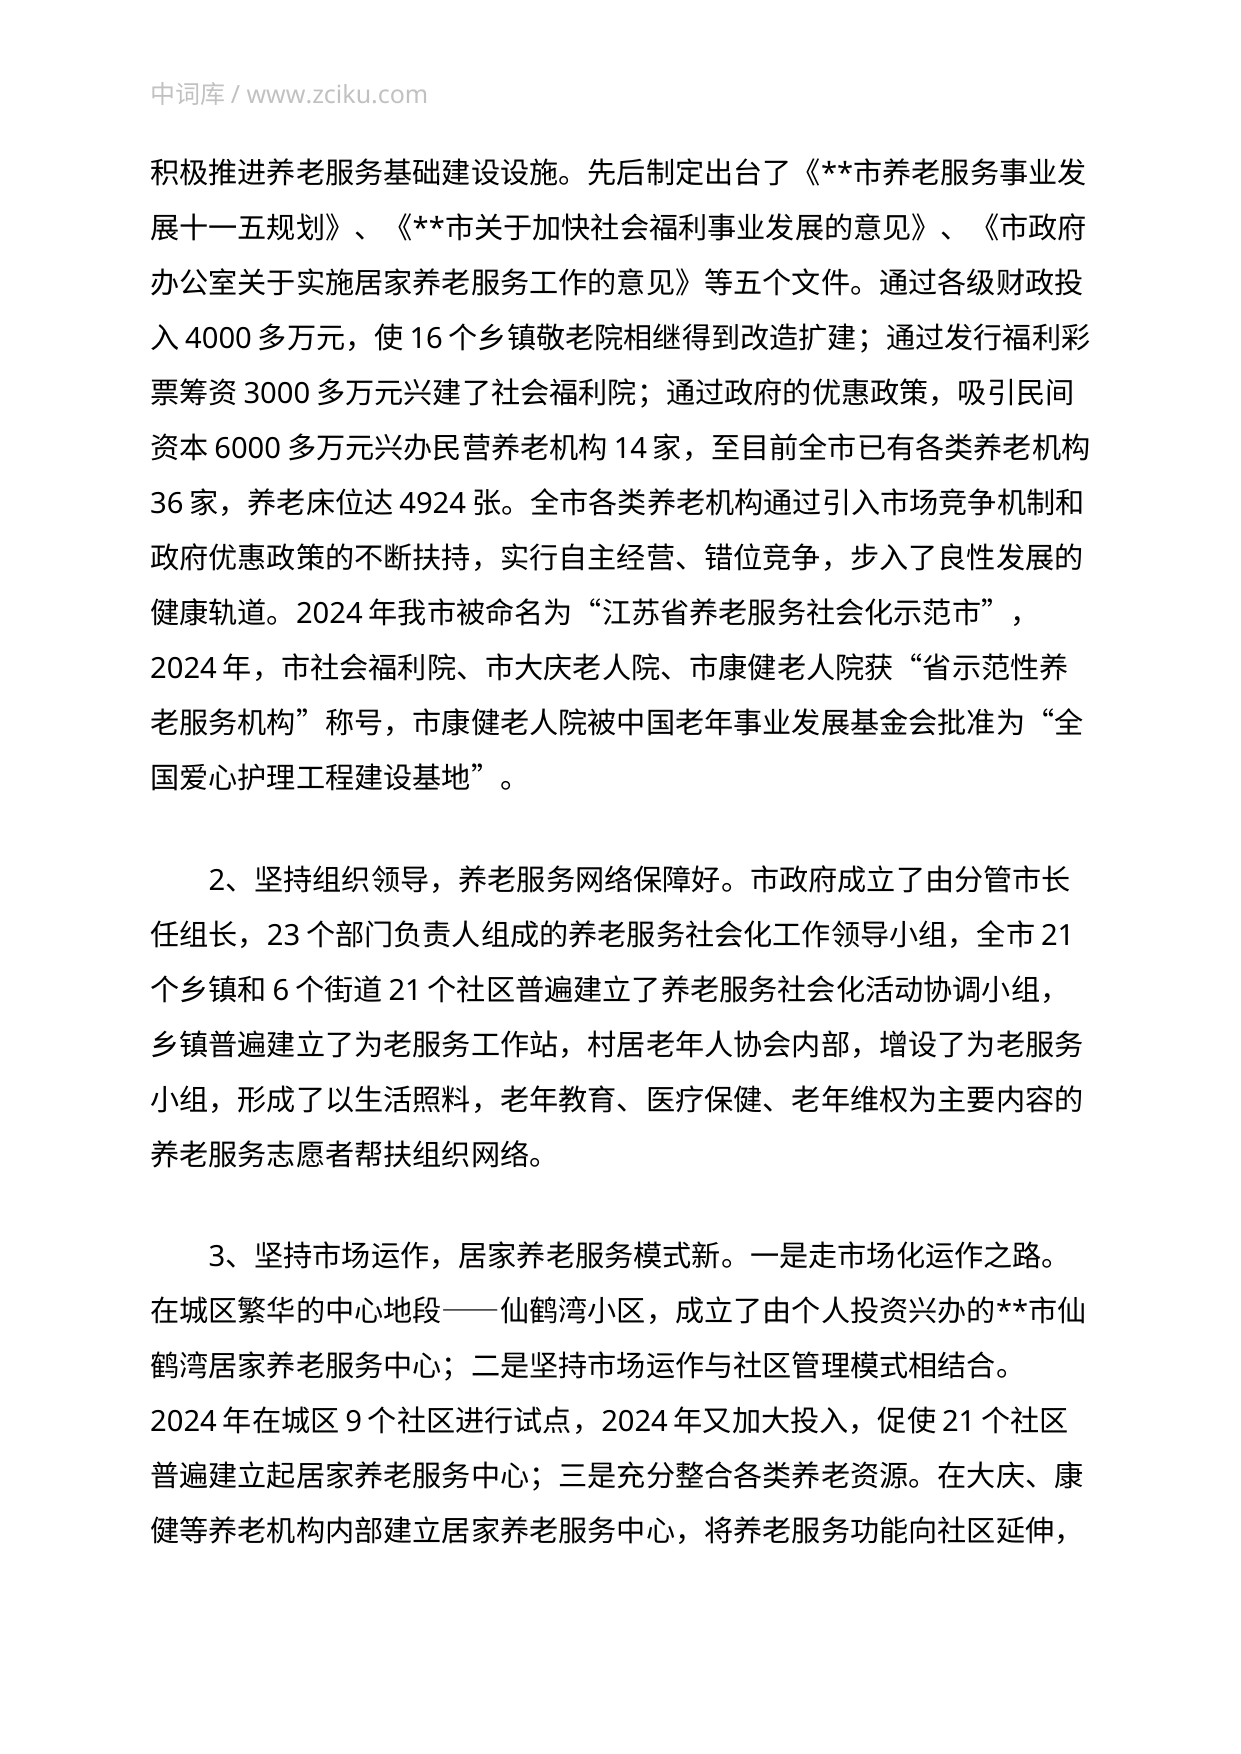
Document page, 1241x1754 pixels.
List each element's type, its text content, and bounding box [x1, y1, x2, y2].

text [150, 1233, 1090, 1550]
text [150, 150, 1090, 797]
text 2、坚持组织领导，养老服务网络保障好。市政府成立了由分管市长任组长，23个部门负责人组成的养老服务社会化工作领导小组，全市21个乡镇和6个街道21个社区普遍建立了养老服务社会化活动协调小组，乡镇普遍建立了为老服务工作站，村居老年人协会内部，增设了为老服务小组，形成了以生活照料，老年教育、医疗保健、老年维权为主要内容的养老服务志愿者帮扶组织网络。 [150, 856, 1090, 1173]
